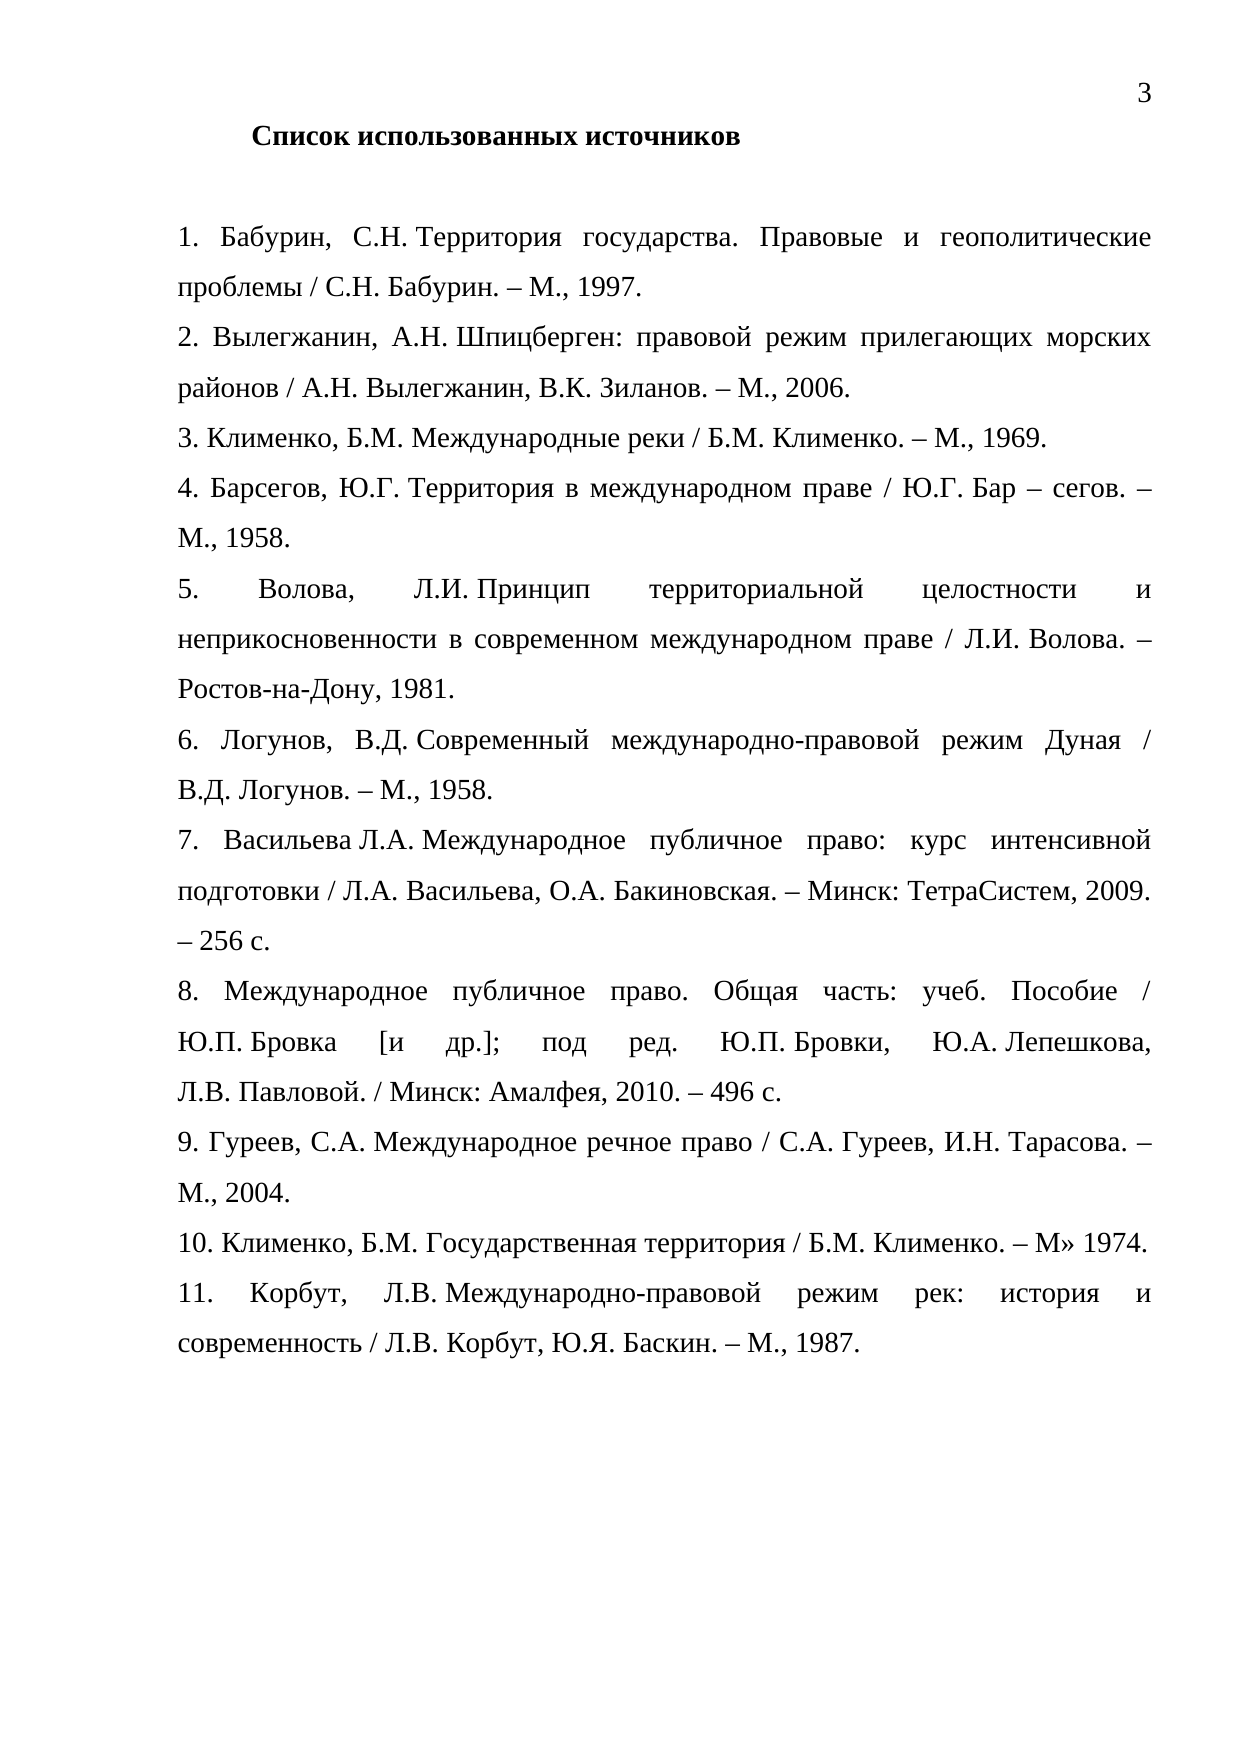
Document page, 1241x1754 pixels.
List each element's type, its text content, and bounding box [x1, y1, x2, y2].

text 4. Барсегов, Ю.Г. Территория в международном праве / Ю.Г. Бар – сегов. – М., 1958. [177, 470, 1152, 554]
text 11. Корбут, Л.В. Международно-правовой режим рек: история и современность / Л.В. Корбут, Ю.Я. Баскин. – М., 1987. [177, 1275, 1152, 1359]
text 5. Волова, Л.И. Принцип территориальной целостности и неприкосновенности в современном международном праве / Л.И. Волова. – Ростов-на-Дону, 1981. [177, 571, 1152, 705]
text 9. Гуреев, С.А. Международное речное право / С.А. Гуреев, И.Н. Тарасова. – М., 2004. [177, 1124, 1152, 1208]
text 7. Васильева Л.А. Международное публичное право: курс интенсивной подготовки / Л.А. Васильева, О.А. Бакиновская. – Минск: ТетраСистем, 2009. – 256 с. [177, 822, 1152, 957]
text 8. Международное публичное право. Общая часть: учеб. Пособие / Ю.П. Бровка [и др.]; под ред. Ю.П. Бровки, Ю.А. Лепешкова, Л.В. Павловой. / Минск: Амалфея, 2010. – 496 с. [177, 973, 1152, 1108]
text 3. Клименко, Б.М. Международные реки / Б.М. Клименко. – М., 1969. [177, 420, 1152, 453]
text 2. Вылегжанин, А.Н. Шпицберген: правовой режим прилегающих морских районов / А.Н. Вылегжанин, В.К. Зиланов. – М., 2006. [177, 319, 1152, 403]
text Список использованных источников [177, 118, 1152, 152]
text 1. Бабурин, С.Н. Территория государства. Правовые и геополитические проблемы / С.Н. Бабурин. – М., 1997. [177, 219, 1152, 303]
text 10. Клименко, Б.М. Государственная территория / Б.М. Клименко. – М» 1974. [177, 1225, 1152, 1258]
text 6. Логунов, В.Д. Современный международно-правовой режим Дуная / В.Д. Логунов. – М., 1958. [177, 722, 1152, 806]
